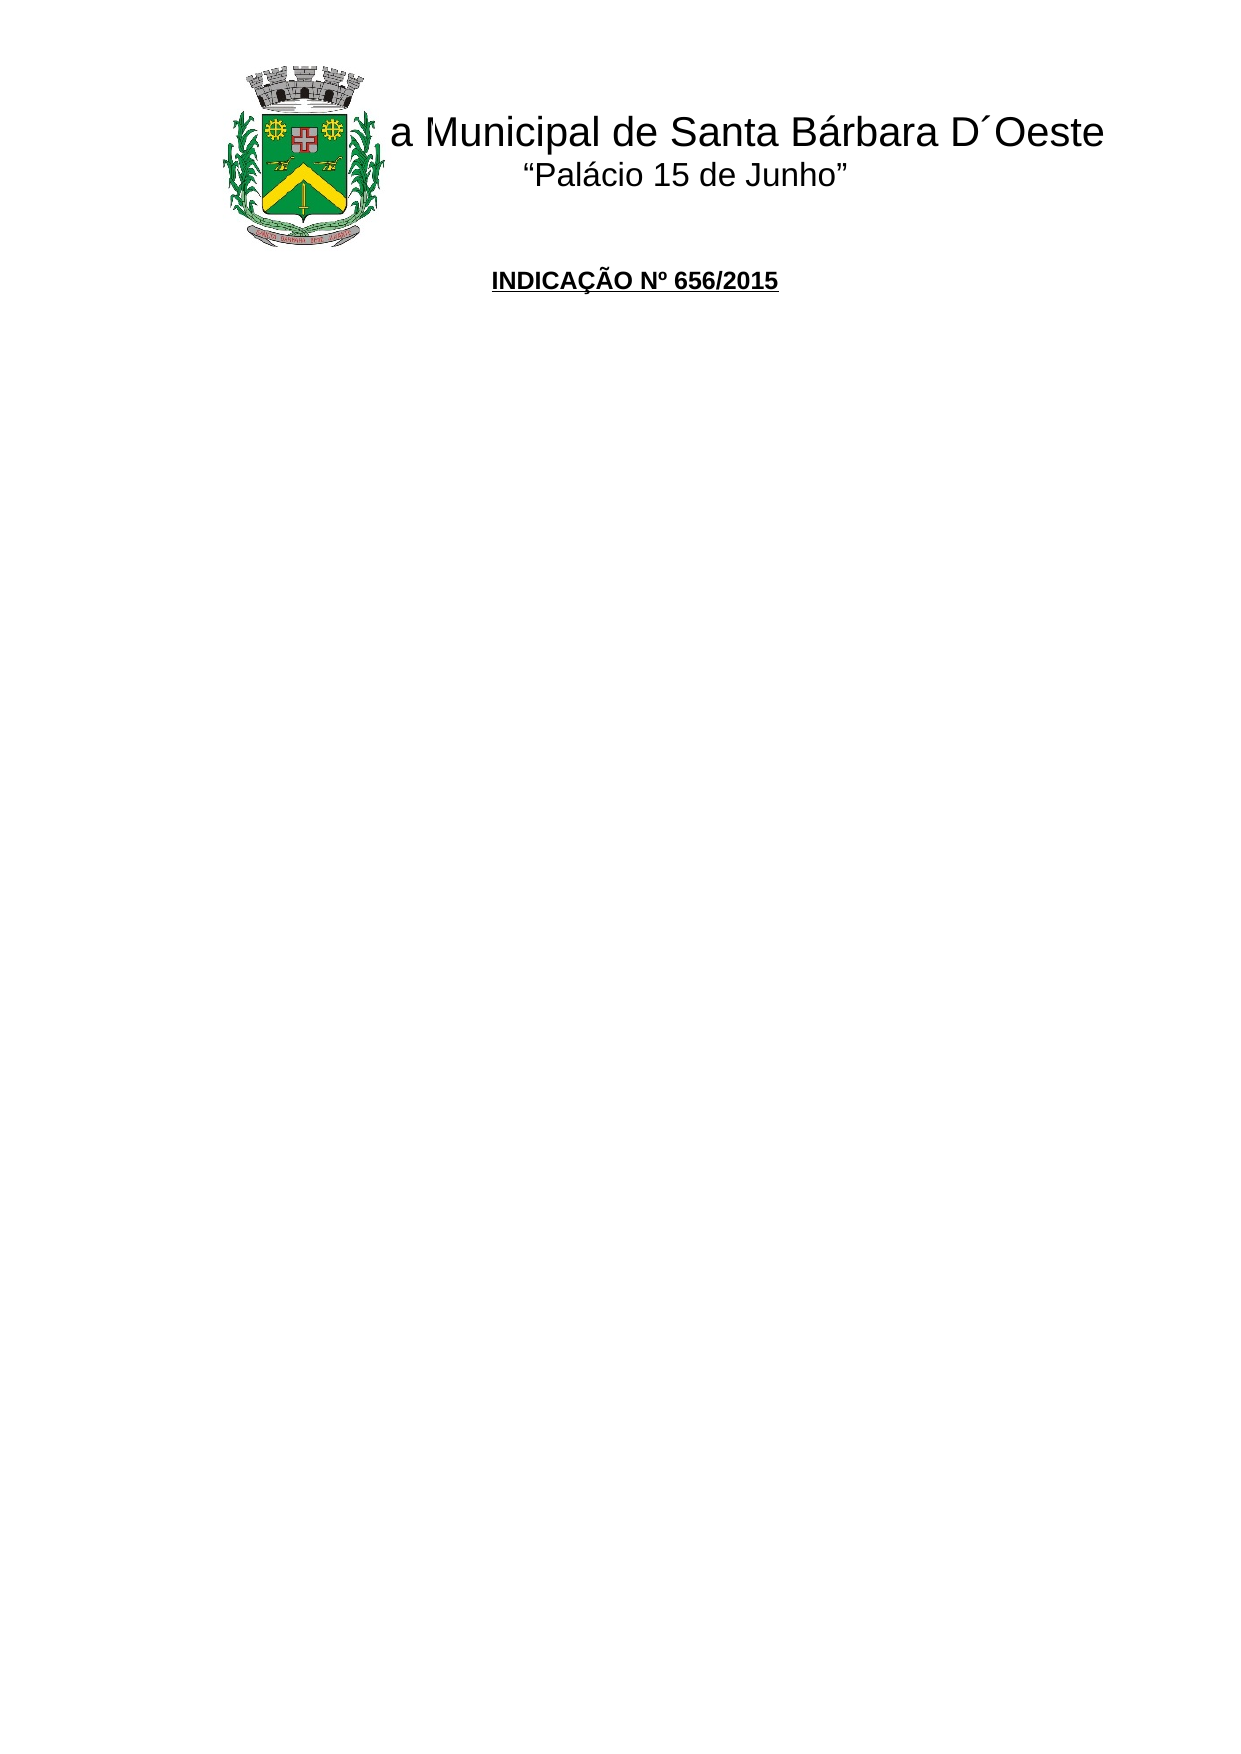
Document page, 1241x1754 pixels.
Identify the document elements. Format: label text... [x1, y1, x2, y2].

picture [222, 66, 392, 254]
title INDICAÇÃO Nº 656/2015 [177, 266, 1093, 295]
